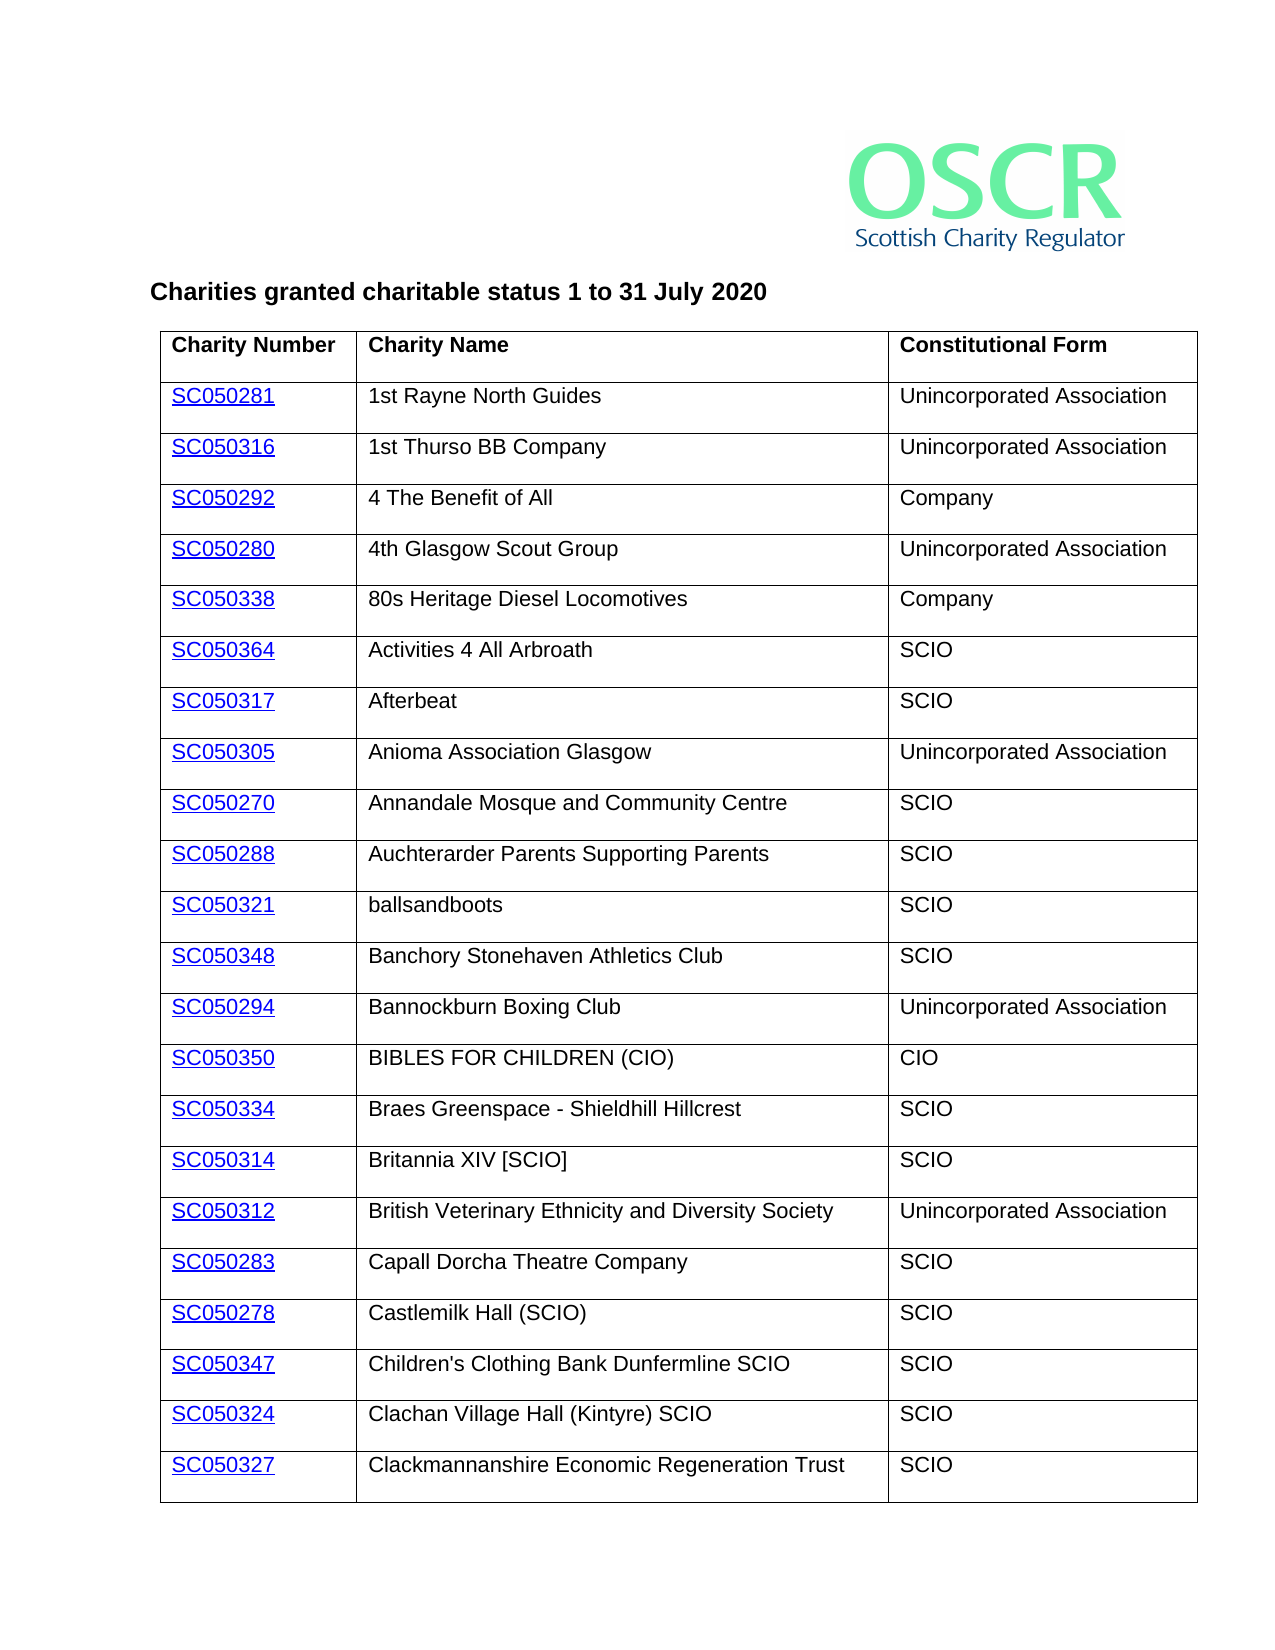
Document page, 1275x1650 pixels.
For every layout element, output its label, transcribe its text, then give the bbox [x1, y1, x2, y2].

table_cell SC050294 [161, 994, 356, 1044]
table_cell Clachan Village Hall (Kintyre) SCIO [357, 1401, 888, 1451]
table_cell SC050278 [161, 1300, 356, 1349]
table_cell SC050283 [161, 1249, 356, 1298]
table_cell SCIO [889, 1401, 1197, 1451]
table_cell Company [889, 485, 1197, 534]
table_cell SC050324 [161, 1401, 356, 1451]
table_cell SCIO [889, 1147, 1197, 1197]
table_cell Unincorporated Association [889, 739, 1197, 789]
table_cell SC050348 [161, 943, 356, 993]
table_cell BIBLES FOR CHILDREN (CIO) [357, 1045, 888, 1095]
table_cell SCIO [889, 1300, 1197, 1349]
table_cell SCIO [889, 1249, 1197, 1298]
table_cell Activities 4 All Arbroath [357, 637, 888, 687]
table_cell SCIO [889, 688, 1197, 738]
table_cell ballsandboots [357, 892, 888, 942]
table_cell British Veterinary Ethnicity and Diversity Society [357, 1198, 888, 1247]
table_cell SC050338 [161, 586, 356, 636]
table_cell SC050288 [161, 841, 356, 891]
table_cell Unincorporated Association [889, 383, 1197, 432]
table_cell 1st Rayne North Guides [357, 383, 888, 432]
table_cell SCIO [889, 1350, 1197, 1400]
table_cell Britannia XIV [SCIO] [357, 1147, 888, 1197]
table_cell Anioma Association Glasgow [357, 739, 888, 789]
table_cell SC050364 [161, 637, 356, 687]
table_cell SC050316 [161, 434, 356, 483]
table_cell Unincorporated Association [889, 994, 1197, 1044]
table_header Charity Number [161, 332, 356, 382]
table_cell Banchory Stonehaven Athletics Club [357, 943, 888, 993]
table_cell SC050280 [161, 535, 356, 585]
table_cell Afterbeat [357, 688, 888, 738]
table_cell Auchterarder Parents Supporting Parents [357, 841, 888, 891]
table_cell Children's Clothing Bank Dunfermline SCIO [357, 1350, 888, 1400]
table_cell SC050350 [161, 1045, 356, 1095]
table_cell CIO [889, 1045, 1197, 1095]
table_cell Unincorporated Association [889, 535, 1197, 585]
table_cell 4 The Benefit of All [357, 485, 888, 534]
table_cell Company [889, 586, 1197, 636]
table_cell Unincorporated Association [889, 434, 1197, 483]
table_cell Bannockburn Boxing Club [357, 994, 888, 1044]
table_cell Capall Dorcha Theatre Company [357, 1249, 888, 1298]
table_cell SC050281 [161, 383, 356, 432]
picture [845, 130, 1125, 252]
table_cell SC050312 [161, 1198, 356, 1247]
table_cell 80s Heritage Diesel Locomotives [357, 586, 888, 636]
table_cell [357, 1452, 888, 1502]
table_cell SCIO [889, 943, 1197, 993]
table_cell SCIO [889, 790, 1197, 840]
table_cell SC050292 [161, 485, 356, 534]
table_cell SC050305 [161, 739, 356, 789]
table_cell SC050327 [161, 1452, 356, 1502]
table_cell SC050270 [161, 790, 356, 840]
table_cell 4th Glasgow Scout Group [357, 535, 888, 585]
table_header Charity Name [357, 332, 888, 382]
table_cell SC050347 [161, 1350, 356, 1400]
table_cell SC050321 [161, 892, 356, 942]
table_cell Braes Greenspace - Shieldhill Hillcrest [357, 1096, 888, 1146]
table_header Constitutional Form [889, 332, 1197, 382]
table_cell Castlemilk Hall (SCIO) [357, 1300, 888, 1349]
table_cell Annandale Mosque and Community Centre [357, 790, 888, 840]
table_cell SCIO [889, 1452, 1197, 1502]
table_cell SC050334 [161, 1096, 356, 1146]
table_cell SC050314 [161, 1147, 356, 1197]
table_cell SCIO [889, 637, 1197, 687]
table_cell SC050317 [161, 688, 356, 738]
table_cell SCIO [889, 841, 1197, 891]
table_cell SCIO [889, 1096, 1197, 1146]
table_cell Unincorporated Association [889, 1198, 1197, 1247]
table_cell SCIO [889, 892, 1197, 942]
table_cell 1st Thurso BB Company [357, 434, 888, 483]
text Charities granted charitable status 1 to 31 July 2020 [150, 277, 1125, 306]
